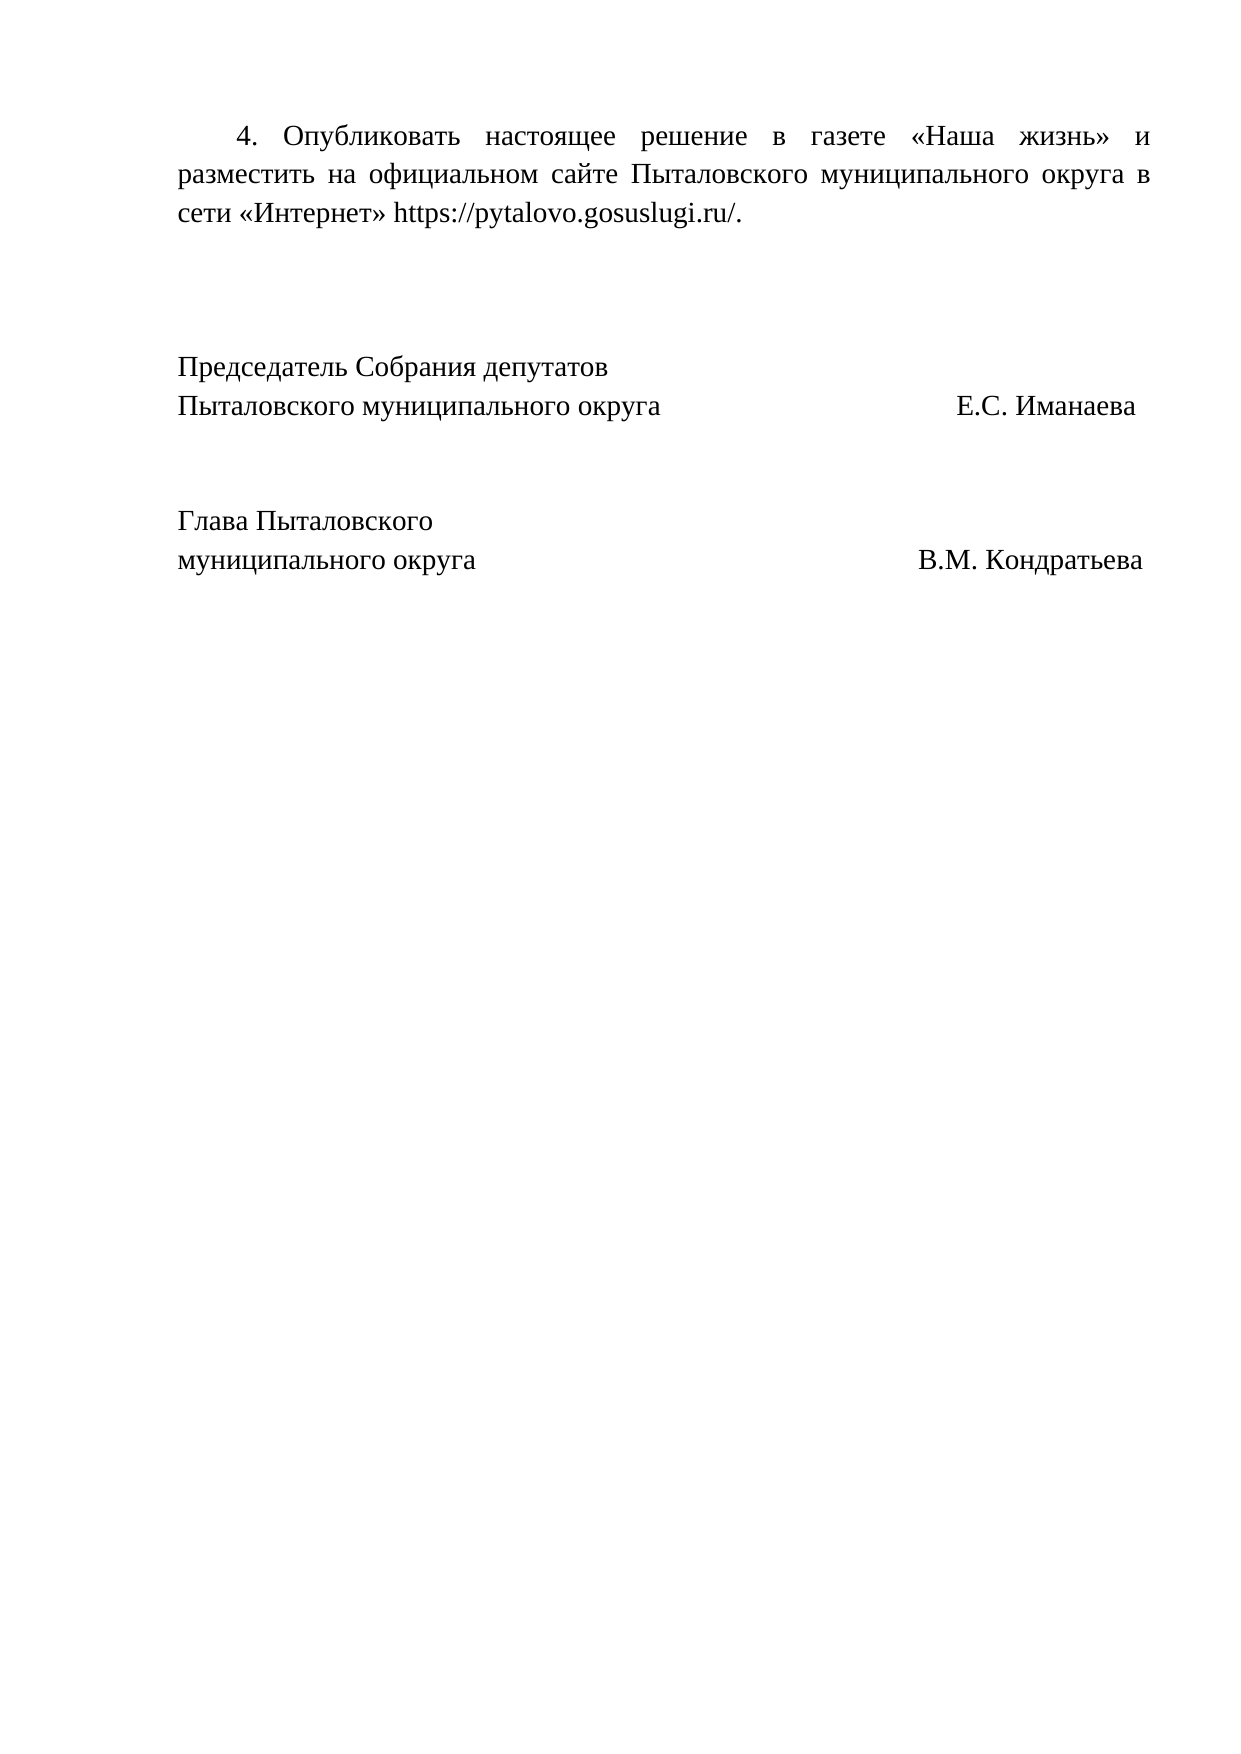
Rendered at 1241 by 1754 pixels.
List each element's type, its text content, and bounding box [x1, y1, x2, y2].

text Пыталовского муниципального округа Е.С. Иманаева [177, 388, 1152, 421]
text Председатель Собрания депутатов [177, 349, 1152, 383]
text 4. Опубликовать настоящее решение в газете «Наша жизнь» и разместить на официальном сайте Пыталовского муниципального округа в сети «Интернет» https://pytalovo.gosuslugi.ru/. [177, 118, 1152, 229]
text муниципального округа В.М. Кондратьева [177, 542, 1152, 576]
text Глава Пыталовского [177, 503, 1152, 537]
